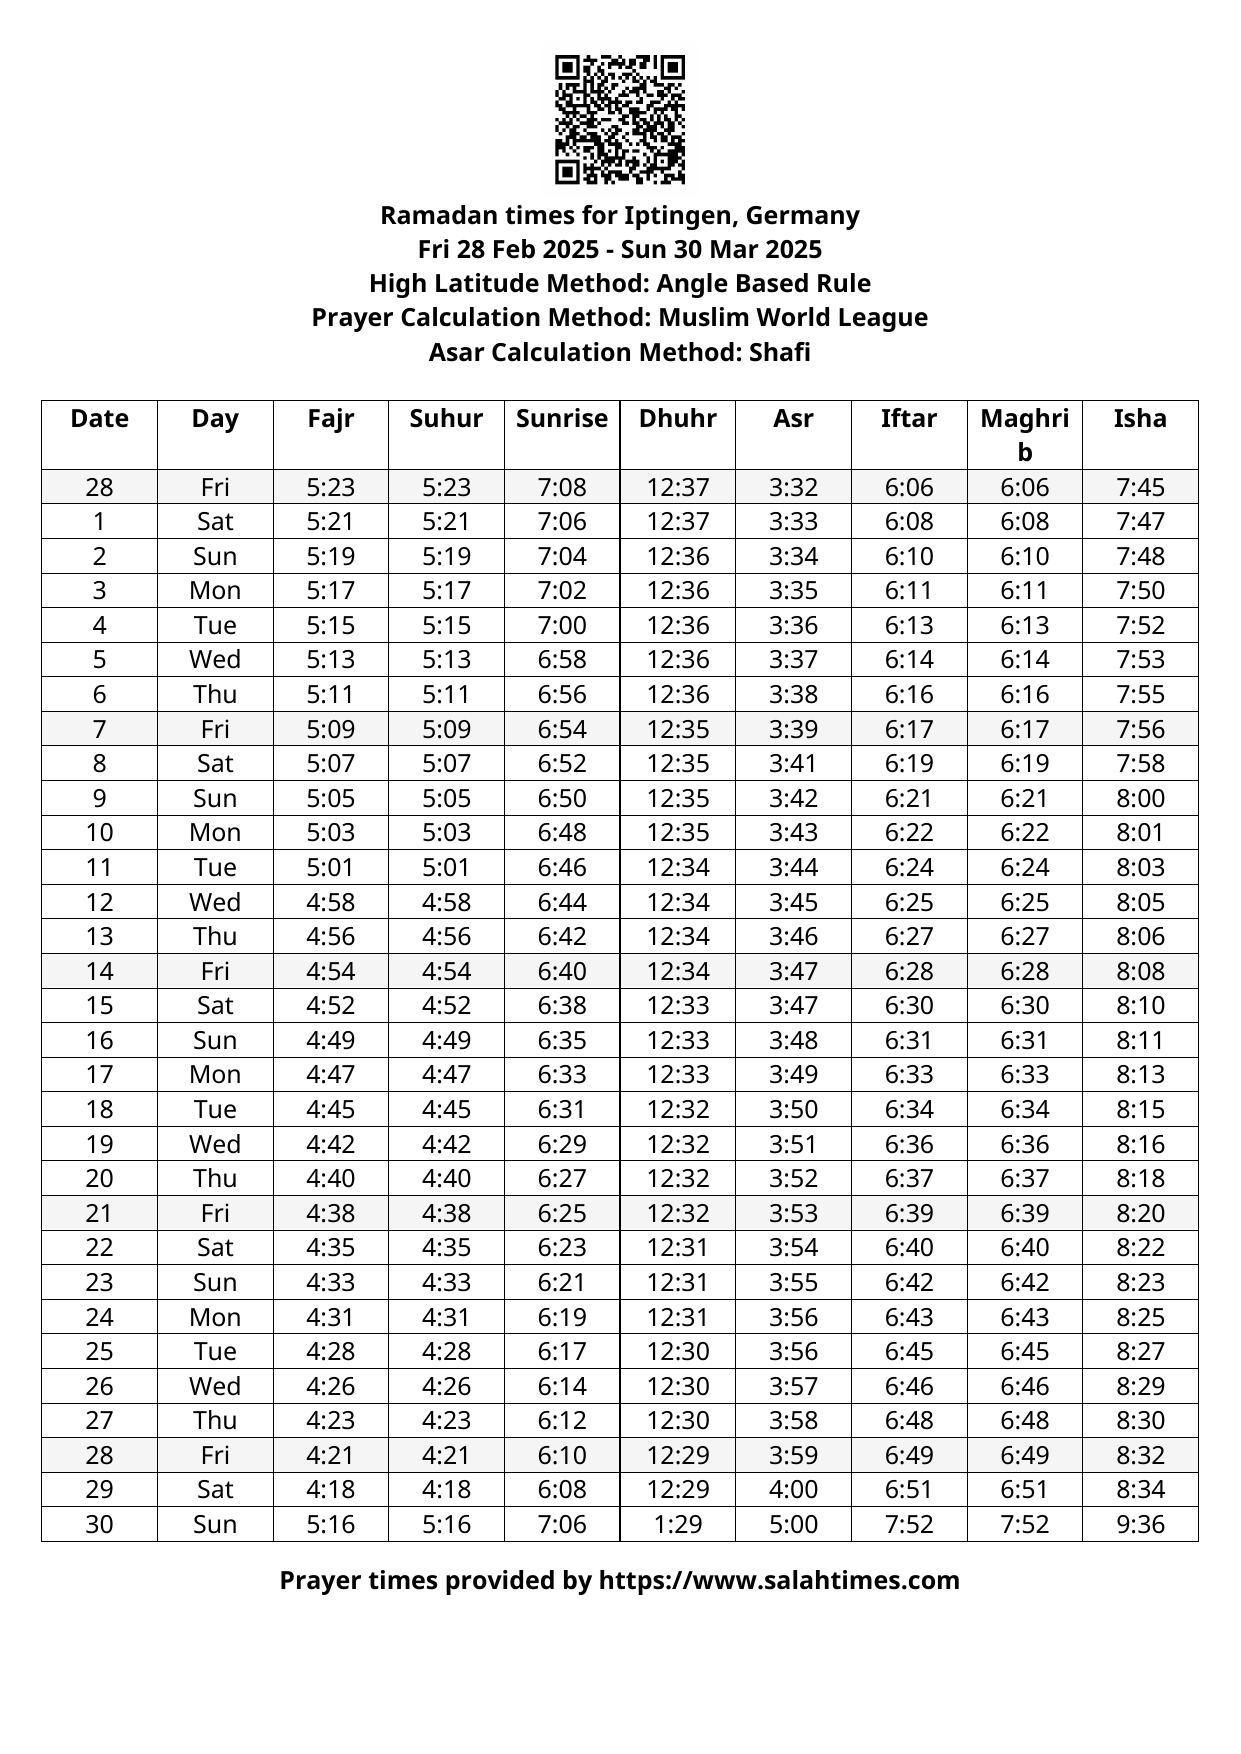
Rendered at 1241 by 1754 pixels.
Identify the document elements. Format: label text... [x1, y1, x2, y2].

table_cell 3:36 [736, 608, 851, 642]
table_cell Tue [158, 1334, 273, 1368]
table_cell 3:59 [736, 1438, 851, 1472]
table_cell 12:32 [621, 1161, 735, 1195]
table_cell 5 [42, 643, 157, 676]
table_cell 6:19 [852, 746, 967, 780]
table_cell 8:18 [1083, 1161, 1198, 1195]
table_cell 3:57 [736, 1369, 851, 1402]
table_cell 5:05 [274, 781, 388, 814]
table_cell 5:00 [736, 1507, 851, 1541]
table_cell 3:47 [736, 989, 851, 1022]
table_cell 12:35 [621, 816, 735, 849]
table_cell Wed [158, 1127, 273, 1160]
table_cell 5:23 [389, 470, 504, 503]
table_cell Mon [158, 574, 273, 607]
table_cell 6:48 [505, 816, 619, 849]
table_cell 4:26 [274, 1369, 388, 1402]
table_cell 3:35 [736, 574, 851, 607]
table_header Date [42, 401, 157, 469]
table_cell 6:48 [852, 1404, 967, 1437]
table_cell 6:36 [852, 1127, 967, 1160]
table_cell 3:45 [736, 885, 851, 918]
table_cell 8:13 [1083, 1058, 1198, 1091]
table_cell 5:13 [389, 643, 504, 676]
table_cell 4:21 [389, 1438, 504, 1472]
table_cell 6:45 [968, 1334, 1082, 1368]
table_cell 3:39 [736, 712, 851, 745]
table_header Maghrib [968, 401, 1082, 469]
table_cell 7:47 [1083, 504, 1198, 538]
table_cell Fri [158, 1196, 273, 1229]
table_header Iftar [852, 401, 967, 469]
table_cell 6:46 [968, 1369, 1082, 1402]
table_cell 6:34 [968, 1092, 1082, 1126]
table_cell 7:06 [505, 504, 619, 538]
table_header Day [158, 401, 273, 469]
table_cell 12:36 [621, 539, 735, 572]
table_cell 6:24 [968, 850, 1082, 884]
table_cell Thu [158, 919, 273, 953]
table_header Suhur [389, 401, 504, 469]
table_cell 6:17 [505, 1334, 619, 1368]
table_cell 3:34 [736, 539, 851, 572]
table_cell 3:37 [736, 643, 851, 676]
table_cell 6:17 [852, 712, 967, 745]
table_cell 3:38 [736, 677, 851, 711]
table_cell 7:58 [1083, 746, 1198, 780]
table_cell 7 [42, 712, 157, 745]
table_cell 4:33 [274, 1265, 388, 1299]
table_cell 23 [42, 1265, 157, 1299]
table_cell Sun [158, 539, 273, 572]
table_cell 6:11 [968, 574, 1082, 607]
table_cell 6:06 [968, 470, 1082, 503]
table_cell 4:45 [274, 1092, 388, 1126]
table_cell 3:42 [736, 781, 851, 814]
table_cell 6:39 [852, 1196, 967, 1229]
table_cell 6:33 [505, 1058, 619, 1091]
table_cell 4:31 [274, 1300, 388, 1333]
table_cell 5:17 [389, 574, 504, 607]
table_cell 3:44 [736, 850, 851, 884]
table_cell Thu [158, 1404, 273, 1437]
table_cell 4:26 [389, 1369, 504, 1402]
table_cell 4:56 [274, 919, 388, 953]
table_cell 6:37 [968, 1161, 1082, 1195]
table_cell 8:01 [1083, 816, 1198, 849]
text Ramadan times for Iptingen, Germany [42, 198, 1198, 232]
table_cell 6:34 [852, 1092, 967, 1126]
table_cell 6:38 [505, 989, 619, 1022]
table_cell 10 [42, 816, 157, 849]
table_cell 5:01 [389, 850, 504, 884]
table_cell 12:35 [621, 712, 735, 745]
table_cell 4:40 [389, 1161, 504, 1195]
table_cell 6:16 [968, 677, 1082, 711]
table_cell 4 [42, 608, 157, 642]
table_cell 3:47 [736, 954, 851, 987]
table_cell 6:14 [968, 643, 1082, 676]
table_cell 26 [42, 1369, 157, 1402]
table_cell 12:31 [621, 1265, 735, 1299]
table_cell 8:32 [1083, 1438, 1198, 1472]
table_cell 5:19 [274, 539, 388, 572]
table_cell 5:16 [389, 1507, 504, 1541]
table_cell 6:51 [852, 1473, 967, 1506]
table_cell 6:29 [505, 1127, 619, 1160]
table_cell 8:29 [1083, 1369, 1198, 1402]
table_cell 8:00 [1083, 781, 1198, 814]
table_cell 4:18 [274, 1473, 388, 1506]
table_cell 12:29 [621, 1438, 735, 1472]
table_cell 25 [42, 1334, 157, 1368]
table_cell Tue [158, 1092, 273, 1126]
table_cell 6:19 [968, 746, 1082, 780]
table_cell 12:36 [621, 608, 735, 642]
table_header Asr [736, 401, 851, 469]
table_cell 7:52 [1083, 608, 1198, 642]
table_cell 12:37 [621, 504, 735, 538]
table_cell 1:29 [621, 1507, 735, 1541]
table_cell 5:21 [389, 504, 504, 538]
table_cell 6:10 [505, 1438, 619, 1472]
table_cell 6:19 [505, 1300, 619, 1333]
table_cell 5:23 [274, 470, 388, 503]
table_cell 4:40 [274, 1161, 388, 1195]
table_cell 6:10 [968, 539, 1082, 572]
table_cell 4:47 [389, 1058, 504, 1091]
table_cell 6:42 [505, 919, 619, 953]
table_cell 1 [42, 504, 157, 538]
table_cell 3:32 [736, 470, 851, 503]
table_cell 5:21 [274, 504, 388, 538]
table_cell 22 [42, 1231, 157, 1264]
table_cell 6:42 [968, 1265, 1082, 1299]
table_cell Sun [158, 1023, 273, 1057]
table_cell 6:27 [852, 919, 967, 953]
table_cell 6:40 [852, 1231, 967, 1264]
table_cell 6 [42, 677, 157, 711]
table_cell 12:34 [621, 885, 735, 918]
table_cell Wed [158, 885, 273, 918]
table_cell 29 [42, 1473, 157, 1506]
table_cell 8:22 [1083, 1231, 1198, 1264]
table_cell 3:41 [736, 746, 851, 780]
table_cell 6:21 [505, 1265, 619, 1299]
table_cell 8 [42, 746, 157, 780]
table_cell 6:48 [968, 1404, 1082, 1437]
table_cell Fri [158, 1438, 273, 1472]
table_cell 6:16 [852, 677, 967, 711]
table_cell Mon [158, 816, 273, 849]
table_header Dhuhr [621, 401, 735, 469]
table_cell 28 [42, 470, 157, 503]
table_cell 12:33 [621, 1058, 735, 1091]
text Prayer Calculation Method: Muslim World League [42, 300, 1198, 334]
table_cell 5:07 [274, 746, 388, 780]
table_cell 5:09 [274, 712, 388, 745]
table_cell 12:35 [621, 746, 735, 780]
table_cell 6:08 [968, 504, 1082, 538]
table_cell 12 [42, 885, 157, 918]
table_cell 6:14 [852, 643, 967, 676]
table_cell 4:18 [389, 1473, 504, 1506]
table_cell 6:27 [505, 1161, 619, 1195]
table_cell 6:33 [852, 1058, 967, 1091]
table_cell 7:08 [505, 470, 619, 503]
table_cell 13 [42, 919, 157, 953]
table_cell Sat [158, 989, 273, 1022]
table_cell 5:13 [274, 643, 388, 676]
table_cell 4:58 [389, 885, 504, 918]
table_cell 21 [42, 1196, 157, 1229]
table_cell 12:36 [621, 677, 735, 711]
table_cell 7:00 [505, 608, 619, 642]
table_cell 7:48 [1083, 539, 1198, 572]
table_cell 8:16 [1083, 1127, 1198, 1160]
table_cell 6:27 [968, 919, 1082, 953]
table_cell 6:36 [968, 1127, 1082, 1160]
table_cell 4:49 [274, 1023, 388, 1057]
table_cell 6:50 [505, 781, 619, 814]
table_cell 6:43 [852, 1300, 967, 1333]
table_cell 4:00 [736, 1473, 851, 1506]
table_cell 4:23 [389, 1404, 504, 1437]
table_cell 12:29 [621, 1473, 735, 1506]
table_cell 7:50 [1083, 574, 1198, 607]
table_cell 12:31 [621, 1300, 735, 1333]
table_cell 12:36 [621, 574, 735, 607]
table_cell 6:54 [505, 712, 619, 745]
table_cell 12:34 [621, 954, 735, 987]
table_cell 8:03 [1083, 850, 1198, 884]
text Asar Calculation Method: Shafi [42, 334, 1198, 368]
table_cell 7:56 [1083, 712, 1198, 745]
table_cell 5:03 [274, 816, 388, 849]
table_cell 6:25 [505, 1196, 619, 1229]
table_cell 24 [42, 1300, 157, 1333]
table_cell 4:38 [389, 1196, 504, 1229]
table_cell 6:46 [505, 850, 619, 884]
table_cell 5:11 [389, 677, 504, 711]
table_cell 4:21 [274, 1438, 388, 1472]
table_cell 6:31 [852, 1023, 967, 1057]
table_cell 5:11 [274, 677, 388, 711]
table_cell 6:14 [505, 1369, 619, 1402]
table_cell 12:32 [621, 1196, 735, 1229]
table_cell Tue [158, 850, 273, 884]
table_cell 12:32 [621, 1092, 735, 1126]
table_cell 5:01 [274, 850, 388, 884]
table_cell 6:08 [505, 1473, 619, 1506]
picture [542, 41, 699, 198]
table_cell 18 [42, 1092, 157, 1126]
table_cell Sun [158, 1265, 273, 1299]
table_cell 15 [42, 989, 157, 1022]
table_cell 6:30 [968, 989, 1082, 1022]
table_cell 6:44 [505, 885, 619, 918]
table_cell 3:52 [736, 1161, 851, 1195]
table_cell 3:33 [736, 504, 851, 538]
table_cell 5:05 [389, 781, 504, 814]
table_cell 7:53 [1083, 643, 1198, 676]
table_cell 8:10 [1083, 989, 1198, 1022]
table_cell Fri [158, 470, 273, 503]
table_cell 6:21 [968, 781, 1082, 814]
table_cell 7:45 [1083, 470, 1198, 503]
table_cell 17 [42, 1058, 157, 1091]
table_cell 3:46 [736, 919, 851, 953]
table_cell 3:56 [736, 1300, 851, 1333]
table_cell 12:37 [621, 470, 735, 503]
table_cell 4:23 [274, 1404, 388, 1437]
table_cell 6:25 [852, 885, 967, 918]
table_cell Fri [158, 954, 273, 987]
table_cell 6:43 [968, 1300, 1082, 1333]
table_cell 3:53 [736, 1196, 851, 1229]
table_header Sunrise [505, 401, 619, 469]
table_cell 6:22 [968, 816, 1082, 849]
table_cell 14 [42, 954, 157, 987]
table_cell 6:10 [852, 539, 967, 572]
table_cell 5:09 [389, 712, 504, 745]
table_cell 5:15 [274, 608, 388, 642]
table_cell 6:58 [505, 643, 619, 676]
table_cell 3:51 [736, 1127, 851, 1160]
table_cell 3:49 [736, 1058, 851, 1091]
table_cell 6:28 [852, 954, 967, 987]
table_cell 7:02 [505, 574, 619, 607]
table_cell 8:15 [1083, 1092, 1198, 1126]
table_cell 30 [42, 1507, 157, 1541]
table_cell 7:06 [505, 1507, 619, 1541]
table_cell Sat [158, 1231, 273, 1264]
table_cell 5:15 [389, 608, 504, 642]
table_cell 8:08 [1083, 954, 1198, 987]
table_cell Sat [158, 1473, 273, 1506]
table_cell 3:48 [736, 1023, 851, 1057]
table_cell 6:39 [968, 1196, 1082, 1229]
table_cell 12:32 [621, 1127, 735, 1160]
table_cell 3:50 [736, 1092, 851, 1126]
table_cell 3:55 [736, 1265, 851, 1299]
table_cell Thu [158, 1161, 273, 1195]
table_cell 4:49 [389, 1023, 504, 1057]
table_header Fajr [274, 401, 388, 469]
table_cell 5:19 [389, 539, 504, 572]
table_cell 6:51 [968, 1473, 1082, 1506]
table_cell 8:06 [1083, 919, 1198, 953]
text High Latitude Method: Angle Based Rule [42, 266, 1198, 300]
table_cell 6:12 [505, 1404, 619, 1437]
table_cell 8:27 [1083, 1334, 1198, 1368]
table_cell 4:33 [389, 1265, 504, 1299]
table_cell 4:28 [274, 1334, 388, 1368]
table_cell 6:49 [852, 1438, 967, 1472]
table_cell Fri [158, 712, 273, 745]
table_cell 4:54 [389, 954, 504, 987]
table_cell 5:07 [389, 746, 504, 780]
table_cell 3:56 [736, 1334, 851, 1368]
table_cell 6:33 [968, 1058, 1082, 1091]
table_cell 3 [42, 574, 157, 607]
table_cell 12:33 [621, 989, 735, 1022]
table_cell 7:52 [852, 1507, 967, 1541]
table_cell 6:40 [505, 954, 619, 987]
table_cell Sun [158, 1507, 273, 1541]
table_cell 6:25 [968, 885, 1082, 918]
table_cell 4:35 [389, 1231, 504, 1264]
table_cell 6:52 [505, 746, 619, 780]
table_cell 8:34 [1083, 1473, 1198, 1506]
table_cell 6:22 [852, 816, 967, 849]
table_cell 4:42 [274, 1127, 388, 1160]
table_cell 4:52 [274, 989, 388, 1022]
text Prayer times provided by https://www.salahtimes.com [42, 1563, 1198, 1597]
table_cell 8:25 [1083, 1300, 1198, 1333]
table_cell 4:38 [274, 1196, 388, 1229]
table_cell 8:20 [1083, 1196, 1198, 1229]
table_cell Wed [158, 643, 273, 676]
table_cell 6:13 [852, 608, 967, 642]
table_cell 12:31 [621, 1231, 735, 1264]
table_cell 6:46 [852, 1369, 967, 1402]
table_cell 9 [42, 781, 157, 814]
table_cell 5:03 [389, 816, 504, 849]
table_cell 7:04 [505, 539, 619, 572]
table_cell 6:06 [852, 470, 967, 503]
table_cell 6:31 [968, 1023, 1082, 1057]
table_cell 9:36 [1083, 1507, 1198, 1541]
table_cell 6:13 [968, 608, 1082, 642]
table_cell 4:52 [389, 989, 504, 1022]
table_cell 12:30 [621, 1404, 735, 1437]
table_cell 3:54 [736, 1231, 851, 1264]
table_cell 6:49 [968, 1438, 1082, 1472]
table_cell 6:56 [505, 677, 619, 711]
table_cell 6:37 [852, 1161, 967, 1195]
table_cell 3:43 [736, 816, 851, 849]
text Fri 28 Feb 2025 - Sun 30 Mar 2025 [42, 232, 1198, 266]
table_cell 6:21 [852, 781, 967, 814]
table_cell 12:30 [621, 1334, 735, 1368]
table_cell 4:54 [274, 954, 388, 987]
table_cell 6:11 [852, 574, 967, 607]
table_cell 4:35 [274, 1231, 388, 1264]
table_cell 4:58 [274, 885, 388, 918]
table_cell 6:42 [852, 1265, 967, 1299]
table_cell Sat [158, 504, 273, 538]
table_cell 2 [42, 539, 157, 572]
table_cell 6:45 [852, 1334, 967, 1368]
table_cell 6:35 [505, 1023, 619, 1057]
table_cell 12:34 [621, 850, 735, 884]
table_cell 8:05 [1083, 885, 1198, 918]
table_cell 8:23 [1083, 1265, 1198, 1299]
table_cell Mon [158, 1058, 273, 1091]
table_cell 6:17 [968, 712, 1082, 745]
table_cell 4:47 [274, 1058, 388, 1091]
table_cell 19 [42, 1127, 157, 1160]
table_cell 6:30 [852, 989, 967, 1022]
table_cell 6:31 [505, 1092, 619, 1126]
table_cell 11 [42, 850, 157, 884]
table_cell 12:33 [621, 1023, 735, 1057]
table_cell 6:28 [968, 954, 1082, 987]
table_cell 4:28 [389, 1334, 504, 1368]
table_cell 6:23 [505, 1231, 619, 1264]
table_cell 5:17 [274, 574, 388, 607]
table_cell 4:45 [389, 1092, 504, 1126]
table_cell 12:35 [621, 781, 735, 814]
table_cell 20 [42, 1161, 157, 1195]
table_header Isha [1083, 401, 1198, 469]
table_cell 4:56 [389, 919, 504, 953]
table_cell 3:58 [736, 1404, 851, 1437]
table_cell 6:40 [968, 1231, 1082, 1264]
table_cell 4:42 [389, 1127, 504, 1160]
table_cell 7:52 [968, 1507, 1082, 1541]
table_cell Sat [158, 746, 273, 780]
table_cell Sun [158, 781, 273, 814]
table_cell 6:24 [852, 850, 967, 884]
table_cell 12:30 [621, 1369, 735, 1402]
table_cell 4:31 [389, 1300, 504, 1333]
table_cell 12:36 [621, 643, 735, 676]
table_cell Tue [158, 608, 273, 642]
table_cell 6:08 [852, 504, 967, 538]
table_cell 16 [42, 1023, 157, 1057]
table_cell 5:16 [274, 1507, 388, 1541]
table_cell 28 [42, 1438, 157, 1472]
table_cell Mon [158, 1300, 273, 1333]
table_cell 8:30 [1083, 1404, 1198, 1437]
table_cell 8:11 [1083, 1023, 1198, 1057]
table_cell Thu [158, 677, 273, 711]
table_cell 7:55 [1083, 677, 1198, 711]
table_cell 12:34 [621, 919, 735, 953]
table_cell 27 [42, 1404, 157, 1437]
table_cell Wed [158, 1369, 273, 1402]
